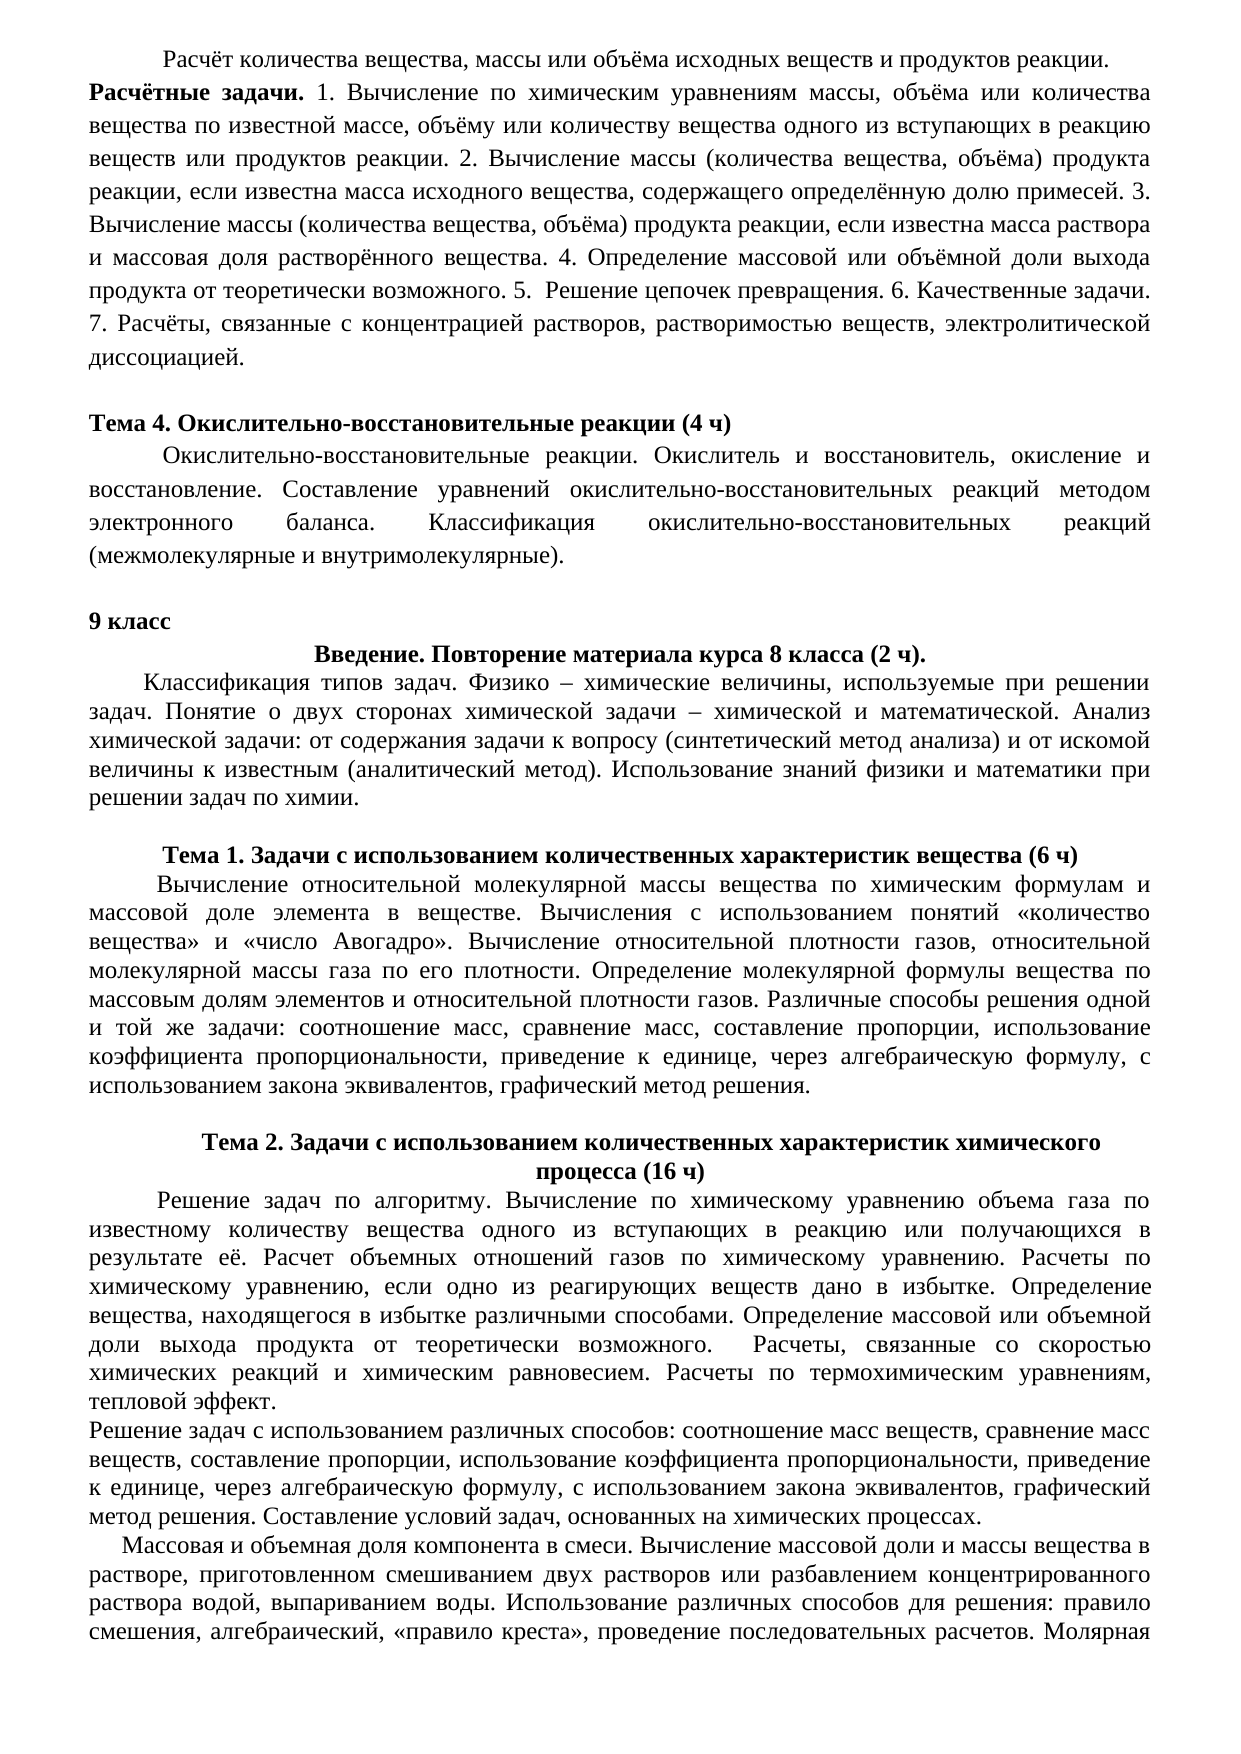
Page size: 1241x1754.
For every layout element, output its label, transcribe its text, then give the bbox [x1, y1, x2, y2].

text Решение задач по алгоритму. Вычисление по химическому уравнению объема газа по известному количеству вещества одного из вступающих в реакцию или получающихся в результате её. Расчет объемных отношений газов по химическому уравнению. Расчеты по химическому уравнению, если одно из реагирующих веществ дано в избытке. Определение вещества, находящегося в избытке различными способами. Определение массовой или объемной доли выхода продукта от теоретически возможного. Расчеты, связанные со скоростью химических реакций и химическим равновесием. Расчеты по термохимическим уравнениям, тепловой эффект. [89, 1185, 1152, 1415]
text Расчёт количества вещества, массы или объёма исходных веществ и продуктов реакции. [89, 44, 1152, 73]
text Тема 2. Задачи с использованием количественных характеристик химического процесса (16 ч) [89, 1127, 1152, 1185]
text 9 класс [89, 606, 1152, 634]
text Расчётные задачи. 1. Вычисление по химическим уравнениям массы, объёма или количества вещества по известной массе, объёму или количеству вещества одного из вступающих в реакцию веществ или продуктов реакции. 2. Вычисление массы (количества вещества, объёма) продукта реакции, если известна масса исходного вещества, содержащего определённую долю примесей. 3. Вычисление массы (количества вещества, объёма) продукта реакции, если известна масса раствора и массовая доля растворённого вещества. 4. Определение массовой или объёмной доли выхода продукта от теоретически возможного. 5. Решение цепочек превращения. 6. Качественные задачи. 7. Расчёты, связанные с концентрацией растворов, растворимостью веществ, электролитической диссоциацией. [89, 77, 1152, 370]
text Тема 1. Задачи с использованием количественных характеристик вещества (6 ч) [89, 840, 1152, 869]
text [89, 1530, 1152, 1645]
text Вычисление относительной молекулярной массы вещества по химическим формулам и массовой доле элемента в веществе. Вычисления с использованием понятий «количество вещества» и «число Авогадро». Вычисление относительной плотности газов, относительной молекулярной массы газа по его плотности. Определение молекулярной формулы вещества по массовым долям элементов и относительной плотности газов. Различные способы решения одной и той же задачи: соотношение масс, сравнение масс, составление пропорции, использование коэффициента пропорциональности, приведение к единице, через алгебраическую формулу, с использованием закона эквивалентов, графический метод решения. [89, 869, 1152, 1099]
text Тема 4. Окислительно-восстановительные реакции (4 ч) [89, 408, 1152, 436]
text Введение. Повторение материала курса 8 класса (2 ч). [89, 639, 1152, 667]
text Окислительно-восстановительные реакции. Окислитель и восстановитель, окисление и восстановление. Составление уравнений окислительно-восстановительных реакций методом электронного баланса. Классификация окислительно-восстановительных реакций (межмолекулярные и внутримолекулярные). [89, 441, 1152, 568]
text Классификация типов задач. Физико – химические величины, используемые при решении задач. Понятие о двух сторонах химической задачи – химической и математической. Анализ химической задачи: от содержания задачи к вопросу (синтетический метод анализа) и от искомой величины к известным (аналитический метод). Использование знаний физики и математики при решении задач по химии. [89, 667, 1152, 811]
text Решение задач с использованием различных способов: соотношение масс веществ, сравнение масс веществ, составление пропорции, использование коэффициента пропорциональности, приведение к единице, через алгебраическую формулу, с использованием закона эквивалентов, графический метод решения. Составление условий задач, основанных на химических процессах. [89, 1415, 1152, 1530]
